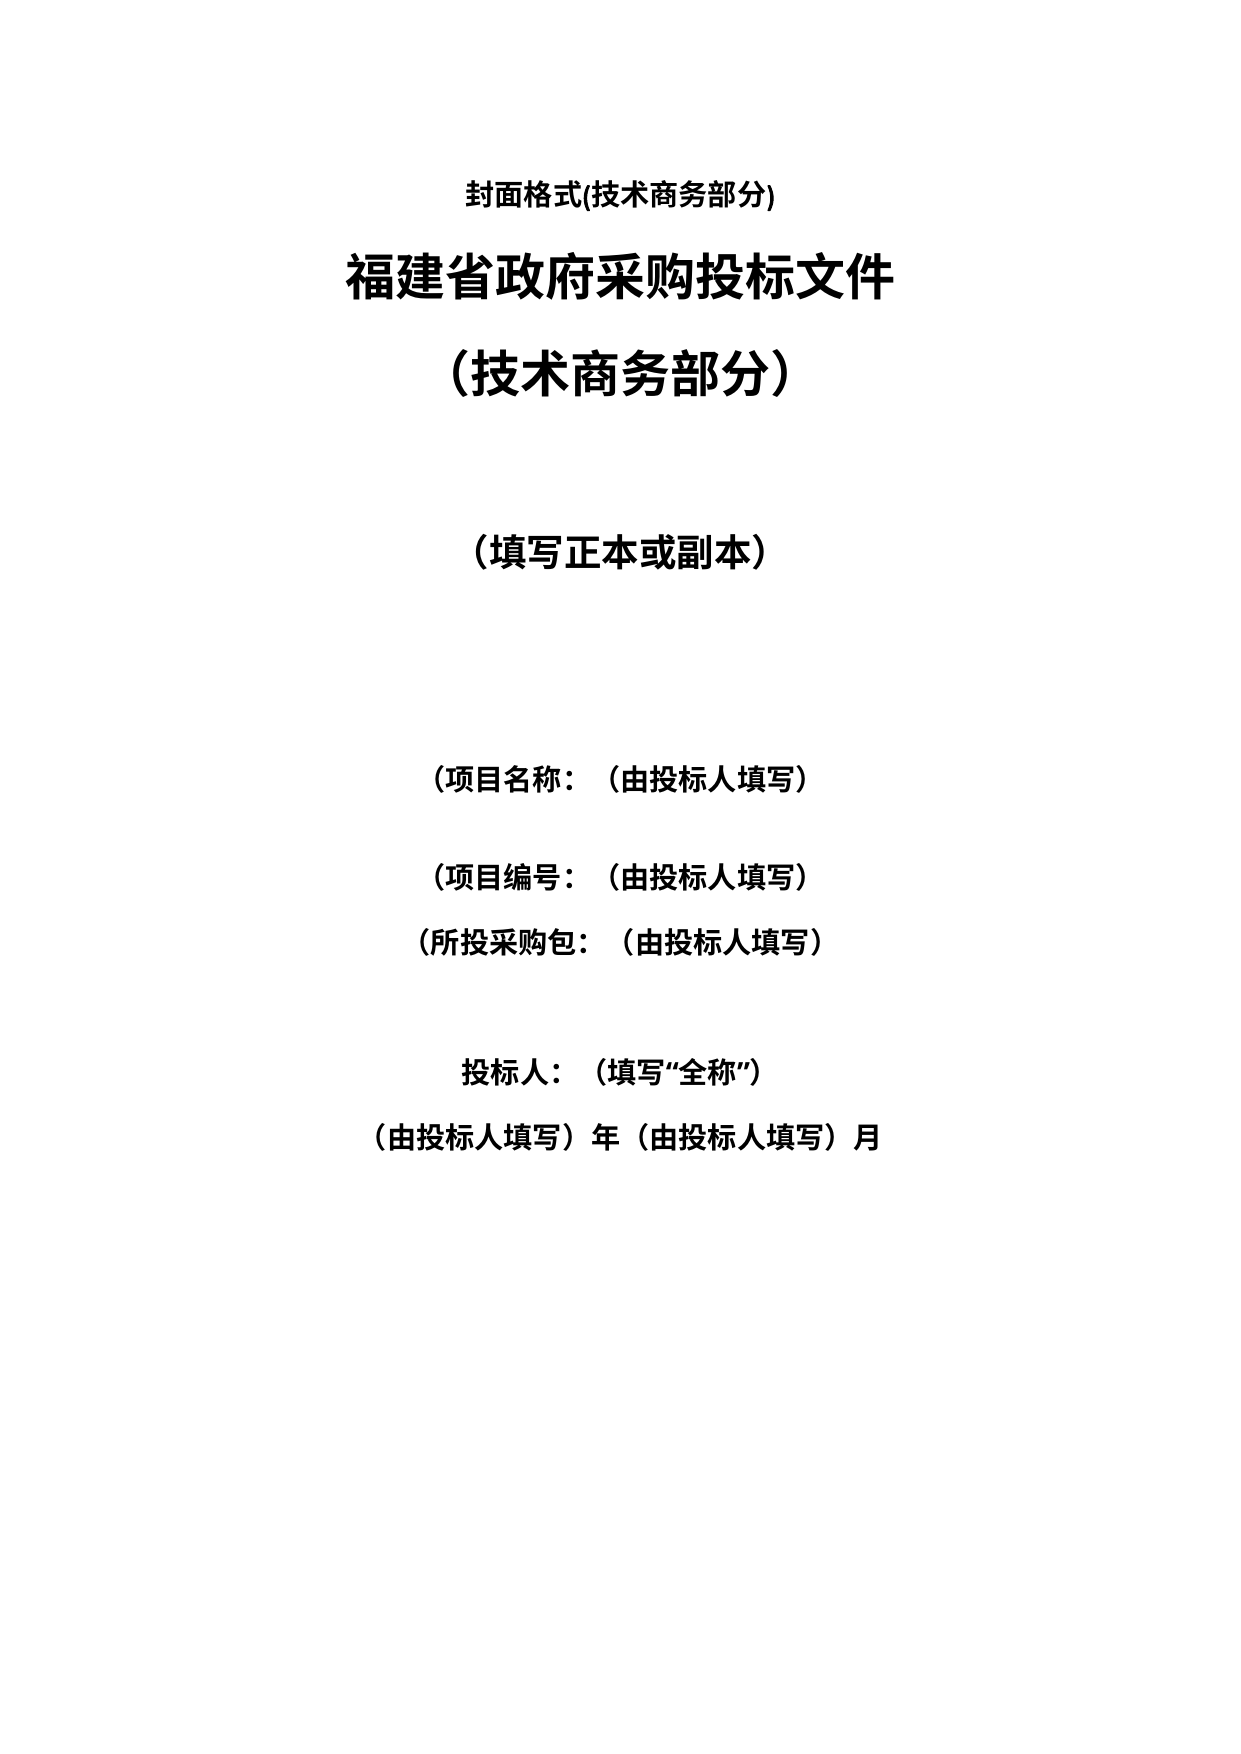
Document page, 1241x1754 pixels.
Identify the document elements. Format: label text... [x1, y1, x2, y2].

text （技术商务部分） [187, 324, 1053, 519]
text 福建省政府采购投标文件 [187, 227, 1053, 324]
text （项目编号：（由投标人填写） [187, 844, 1053, 909]
text （项目名称：（由投标人填写） [187, 747, 1053, 812]
text （填写正本或副本） [187, 519, 1053, 747]
text 投标人：（填写“全称”） [187, 1039, 1053, 1104]
text 封面格式(技术商务部分) [187, 162, 1053, 227]
text （所投采购包：（由投标人填写） [187, 909, 1053, 1039]
text （由投标人填写）年（由投标人填写）月 [187, 1104, 1053, 1169]
